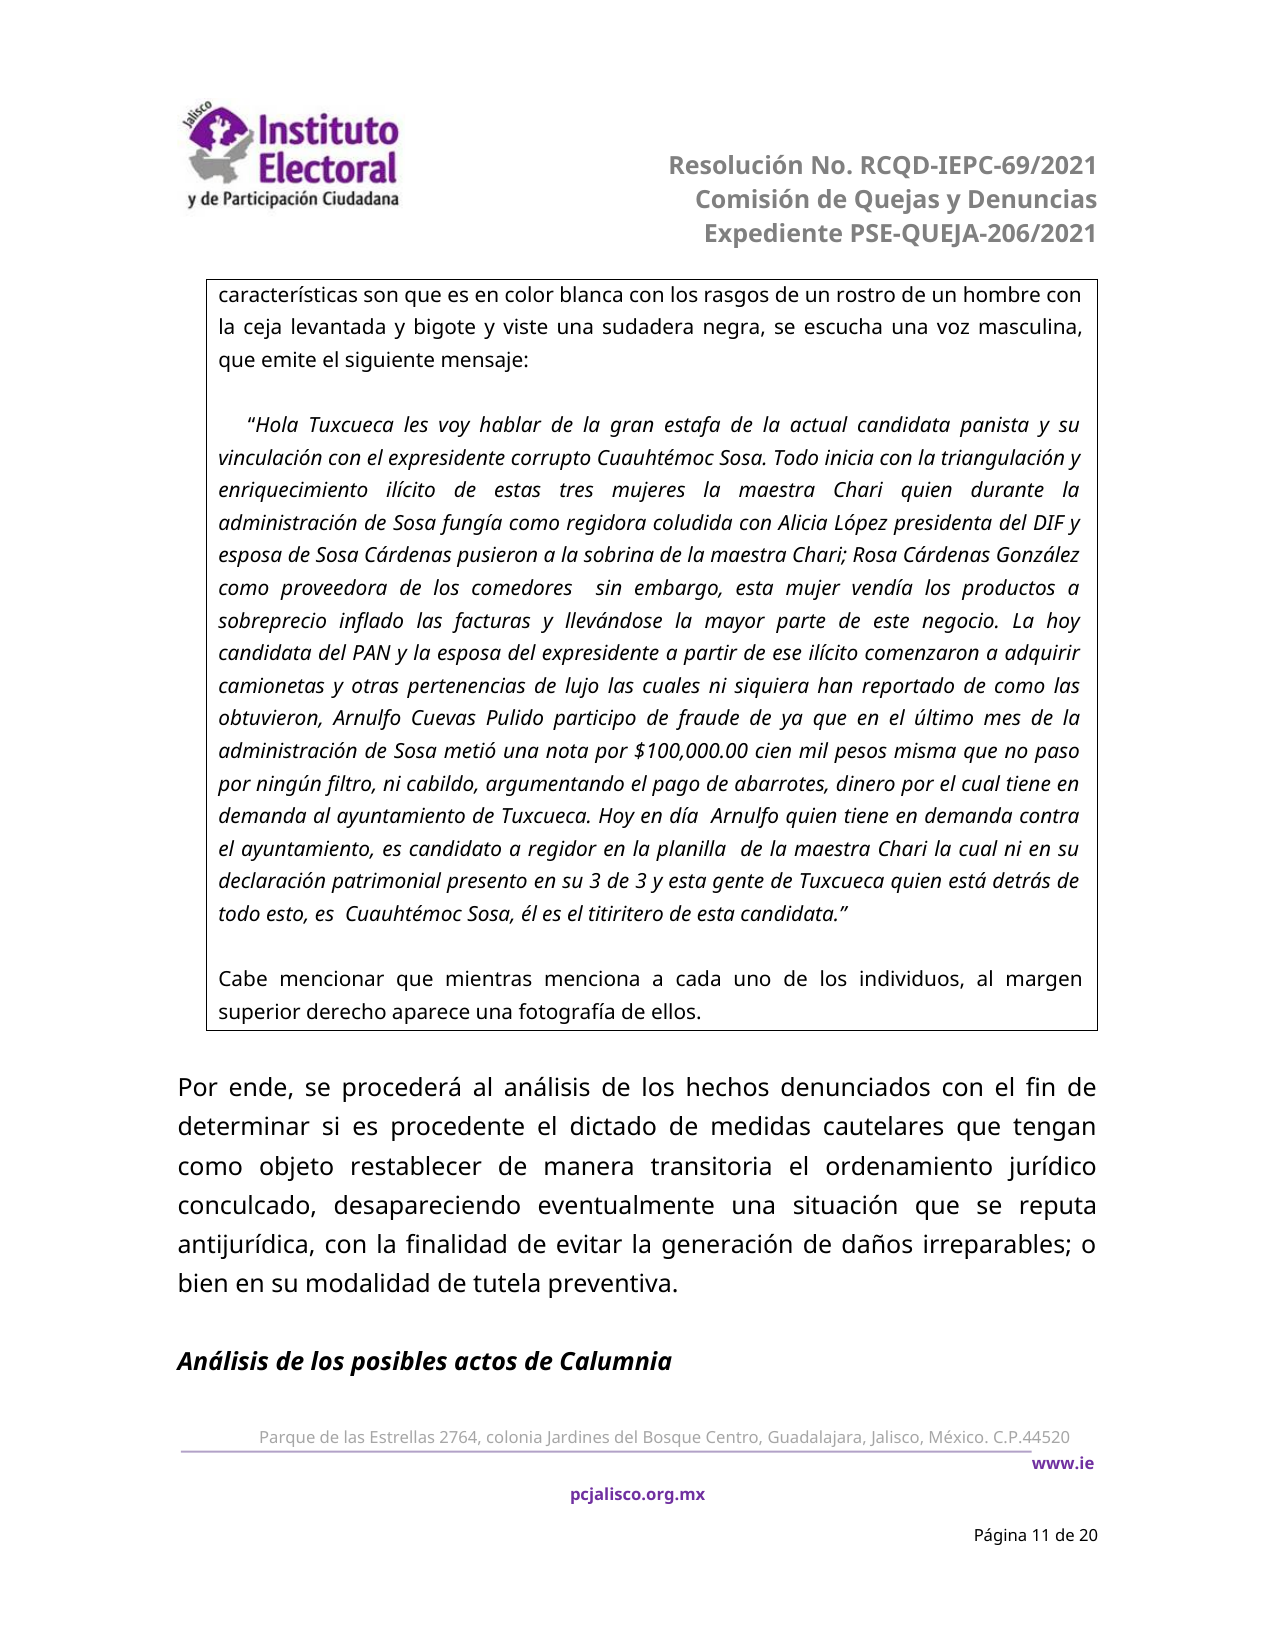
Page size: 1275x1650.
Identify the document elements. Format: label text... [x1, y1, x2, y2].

picture [177, 98, 406, 219]
text Análisis de los posibles actos de Calumnia [177, 1344, 1098, 1378]
text Por ende, se procederá al análisis de los hechos denunciados con el fin de determinar si es procedente el dictado de medidas cautelares que tengan como objeto restablecer de manera transitoria el ordenamiento jurídico conculcado, desapareciendo eventualmente una situación que se reputa antijurídica, con la finalidad de evitar la generación de daños irreparables; o bien en su modalidad de tutela preventiva. [177, 1070, 1098, 1300]
